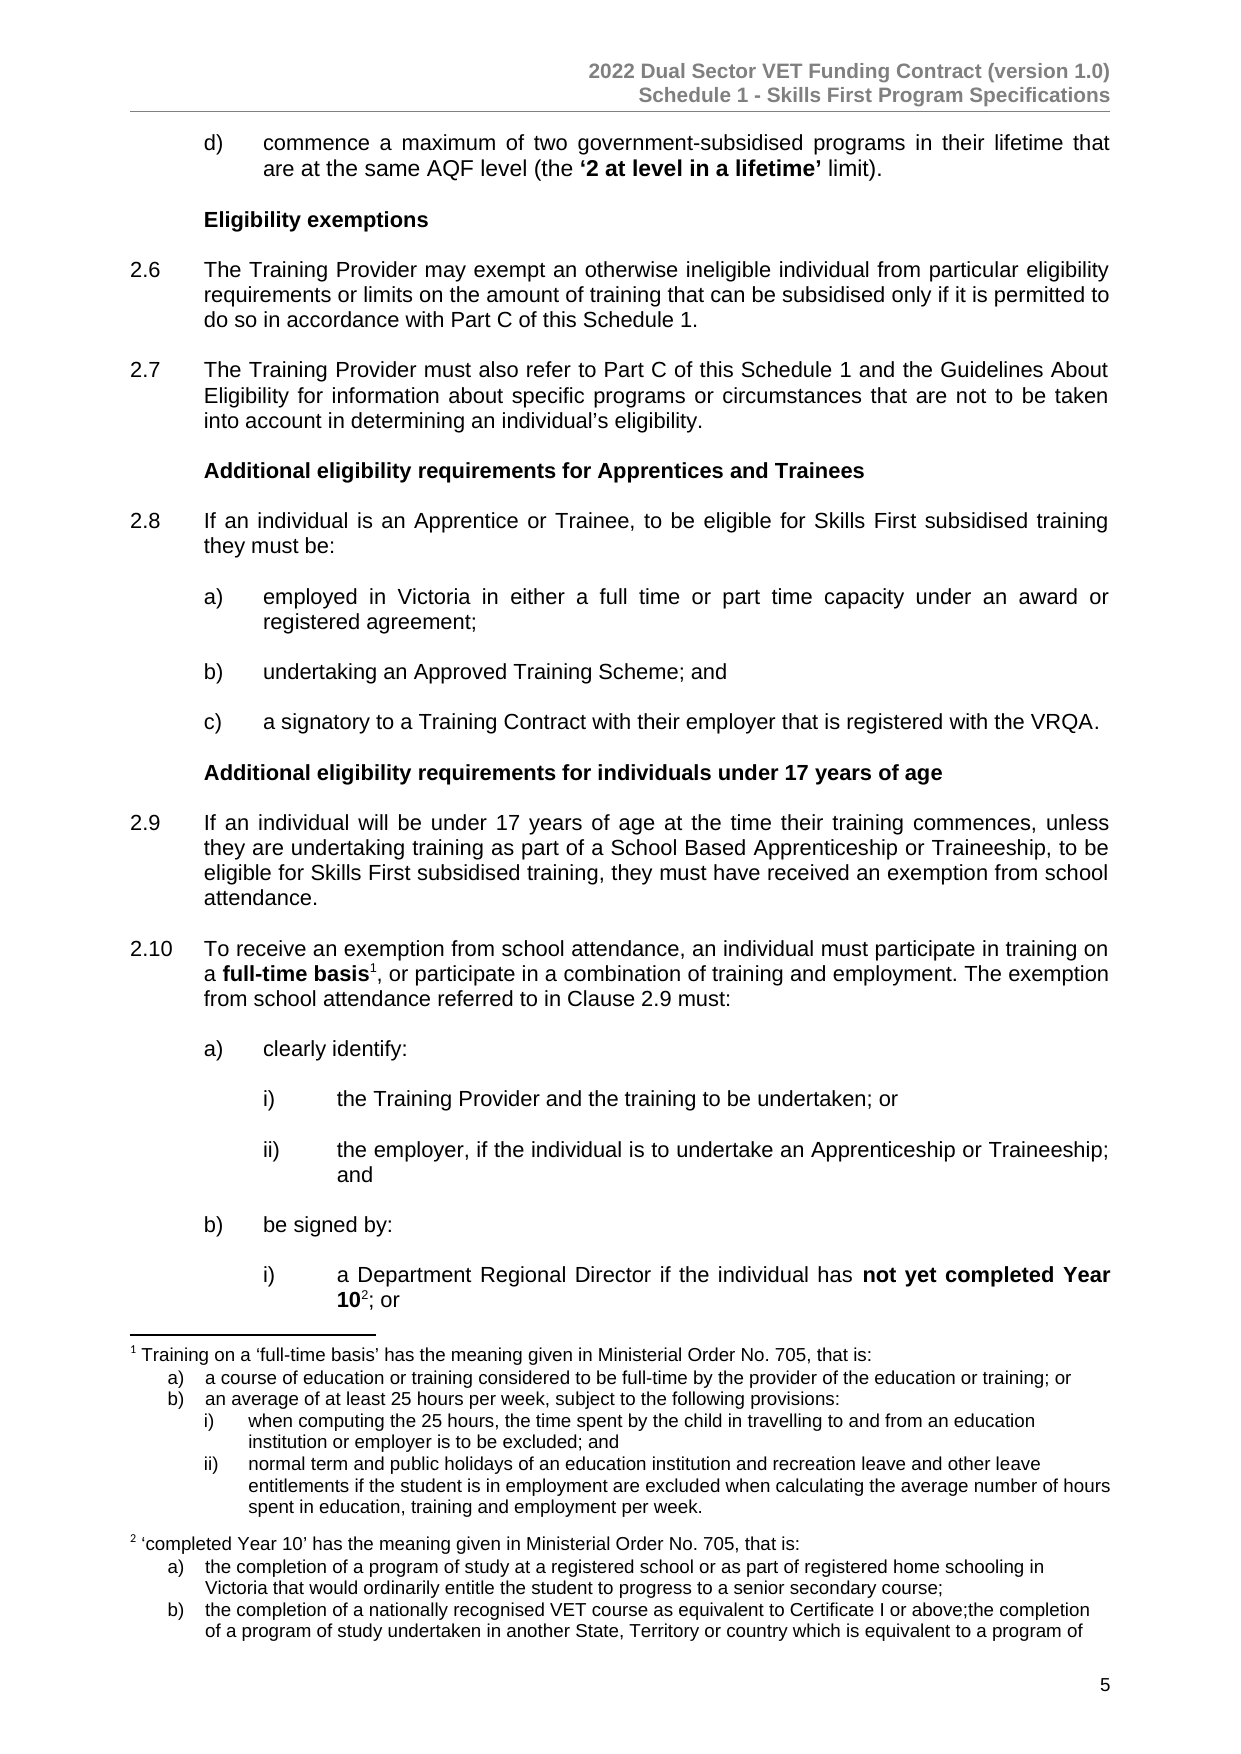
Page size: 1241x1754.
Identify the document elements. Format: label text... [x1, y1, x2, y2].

list the Training Provider and the training to be undertaken; or [263, 1086, 1110, 1111]
list clearly identify: [204, 1036, 1110, 1061]
list employed in Victoria in either a full time or part time capacity under an award or registered agreement; [204, 583, 1110, 634]
list Eligibility exemptions [204, 206, 1110, 232]
list The Training Provider may exempt an otherwise ineligible individual from particular eligibility requirements or limits on the amount of training that can be subsidised only if it is permitted to do so in accordance with Part C of this Schedule 1. [130, 257, 1110, 332]
list commence a maximum of two government-subsidised programs in their lifetime that are at the same AQF level (the ‘2 at level in a lifetime’ limit). [204, 130, 1110, 181]
list be signed by: [204, 1212, 1110, 1237]
list undertaking an Approved Training Scheme; and [204, 659, 1110, 684]
text Additional eligibility requirements for individuals under 17 years of age [204, 759, 1110, 784]
list a Department Regional Director if the individual has not yet completed Year 10; or [263, 1262, 1110, 1312]
list The Training Provider must also refer to Part C of this Schedule 1 and the Guidelines About Eligibility for information about specific programs or circumstances that are not to be taken into account in determining an individual’s eligibility. [130, 357, 1110, 433]
list a signatory to a Training Contract with their employer that is registered with the VRQA. [204, 709, 1110, 734]
list To receive an exemption from school attendance, an individual must participate in training on a full-time basis, or participate in a combination of training and employment. The exemption from school attendance referred to in Clause 2.9 must: [130, 935, 1110, 1011]
list the employer, if the individual is to undertake an Apprenticeship or Traineeship; and [263, 1136, 1110, 1187]
list If an individual is an Apprentice or Trainee, to be eligible for Skills First subsidised training they must be: [130, 508, 1110, 558]
text Additional eligibility requirements for Apprentices and Trainees [204, 458, 1110, 483]
list If an individual will be under 17 years of age at the time their training commences, unless they are undertaking training as part of a School Based Apprenticeship or Traineeship, to be eligible for Skills First subsidised training, they must have received an exemption from school attendance. [130, 809, 1110, 910]
